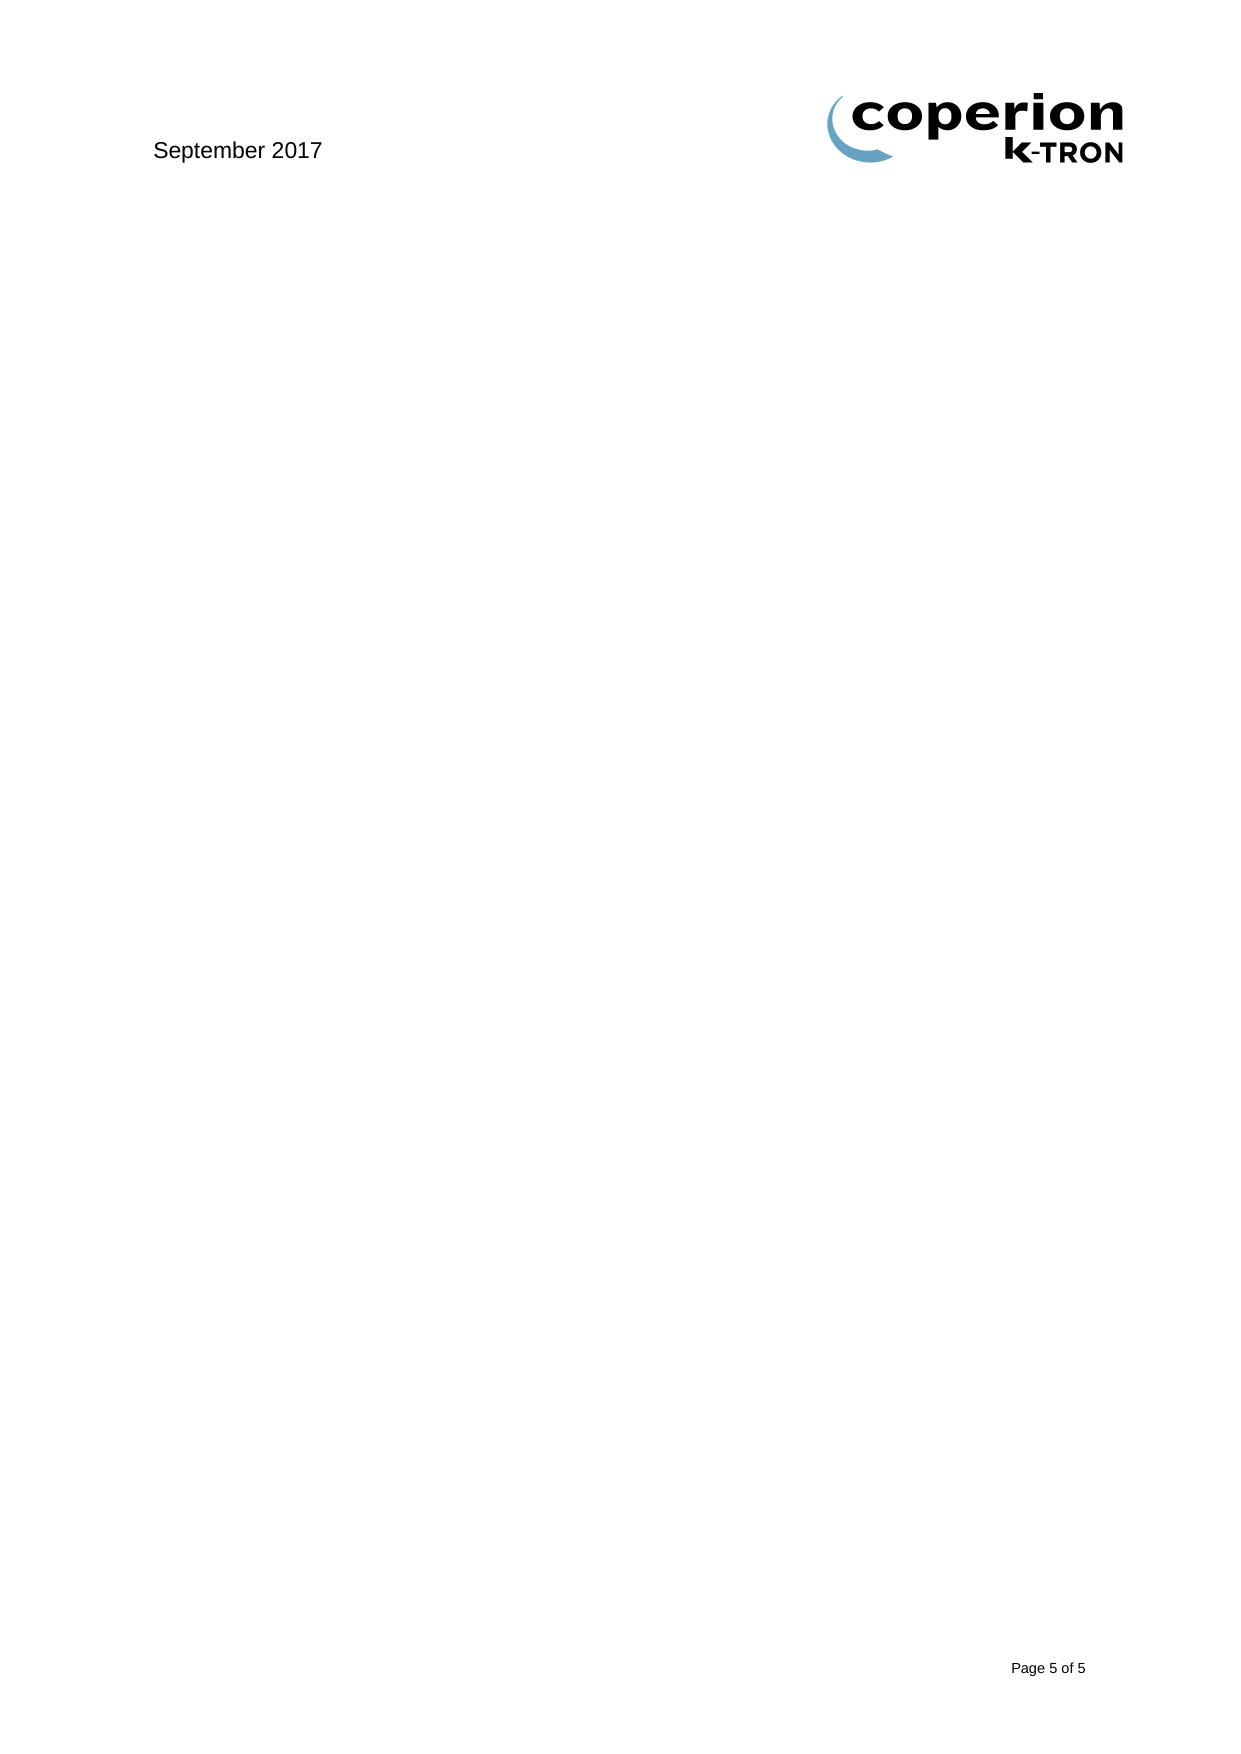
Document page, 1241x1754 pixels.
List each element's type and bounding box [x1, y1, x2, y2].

picture [827, 93, 1123, 163]
